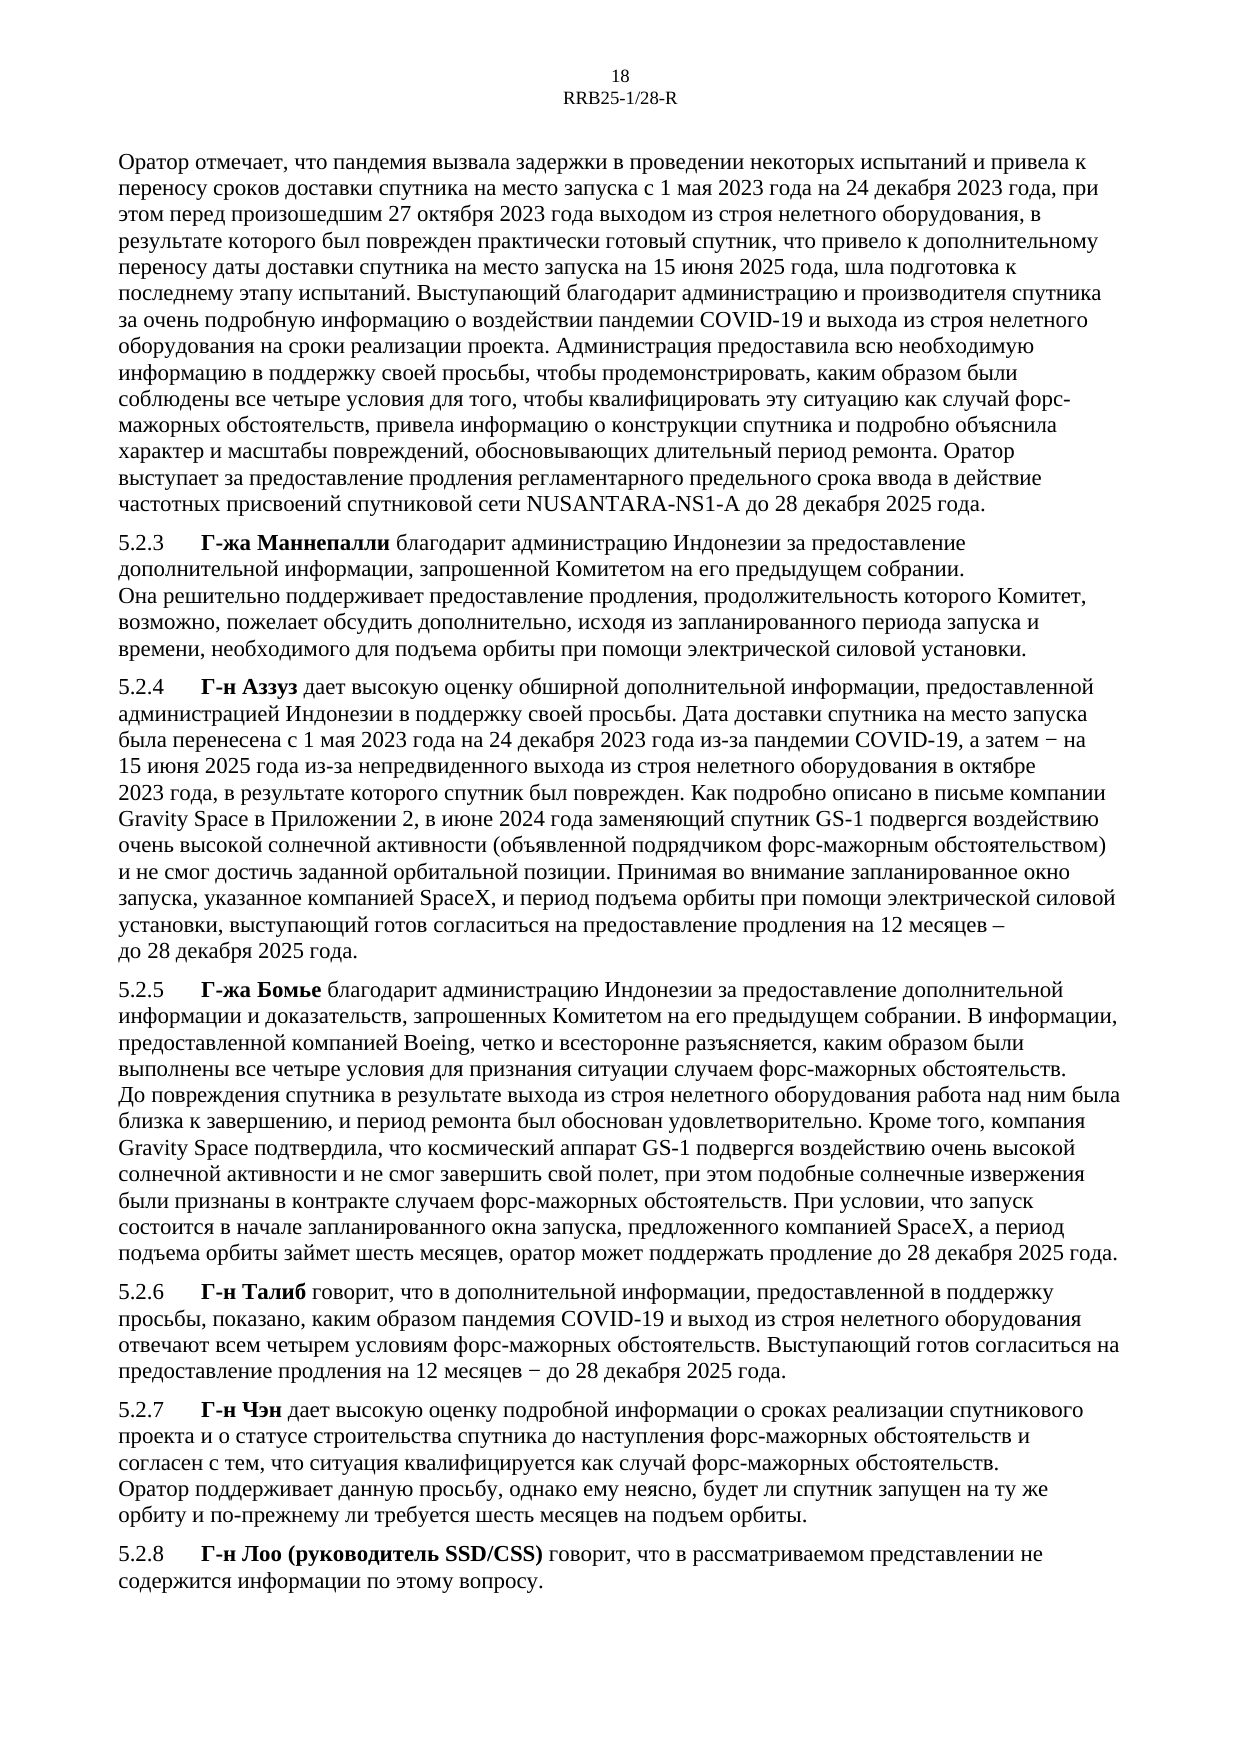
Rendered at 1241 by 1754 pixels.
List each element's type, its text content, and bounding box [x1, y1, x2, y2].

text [118, 148, 1122, 517]
text 5.2.4 Г-н Аззуз дает высокую оценку обширной дополнительной информации, предоставленной администрацией Индонезии в поддержку своей просьбы. Дата доставки спутника на место запуска была перенесена с 1 мая 2023 года на 24 декабря 2023 года из-за пандемии COVID-19, а затем − на 15 июня 2025 года из-за непредвиденного выхода из строя нелетного оборудования в октябре 2023 года, в результате которого спутник был поврежден. Как подробно описано в письме компании Gravity Space в Приложении 2, в июне 2024 года заменяющий спутник GS-1 подвергся воздействию очень высокой солнечной активности (объявленной подрядчиком форс-мажорным обстоятельством) и не смог достичь заданной орбитальной позиции. Принимая во внимание запланированное окно запуска, указанное компанией SpaceX, и период подъема орбиты при помощи электрической силовой установки, выступающий готов согласиться на предоставление продления на 12 месяцев – до 28 декабря 2025 года. [118, 673, 1122, 963]
text 5.2.5 Г-жа Бомье благодарит администрацию Индонезии за предоставление дополнительной информации и доказательств, запрошенных Комитетом на его предыдущем собрании. В информации, предоставленной компанией Boeing, четко и всесторонне разъясняется, каким образом были выполнены все четыре условия для признания ситуации случаем форс-мажорных обстоятельств. До повреждения спутника в результате выхода из строя нелетного оборудования работа над ним была близка к завершению, и период ремонта был обоснован удовлетворительно. Кроме того, компания Gravity Space подтвердила, что космический аппарат GS-1 подвергся воздействию очень высокой солнечной активности и не смог завершить свой полет, при этом подобные солнечные извержения были признаны в контракте случаем форс-мажорных обстоятельств. При условии, что запуск состоится в начале запланированного окна запуска, предложенного компанией SpaceX, а период подъема орбиты займет шесть месяцев, оратор может поддержать продление до 28 декабря 2025 года. [118, 976, 1122, 1266]
text 5.2.8 Г-н Лоо (руководитель SSD/CSS) говорит, что в рассматриваемом представлении не содержится информации по этому вопросу. [118, 1540, 1122, 1593]
text 5.2.7 Г-н Чэн дает высокую оценку подробной информации о сроках реализации спутникового проекта и о статусе строительства спутника до наступления форс-мажорных обстоятельств и согласен с тем, что ситуация квалифицируется как случай форс-мажорных обстоятельств. Оратор поддерживает данную просьбу, однако ему неясно, будет ли спутник запущен на ту же орбиту и по-прежнему ли требуется шесть месяцев на подъем орбиты. [118, 1396, 1122, 1528]
text 5.2.3 Г-жа Маннепалли благодарит администрацию Индонезии за предоставление дополнительной информации, запрошенной Комитетом на его предыдущем собрании. Она решительно поддерживает предоставление продления, продолжительность которого Комитет, возможно, пожелает обсудить дополнительно, исходя из запланированного периода запуска и времени, необходимого для подъема орбиты при помощи электрической силовой установки. [118, 529, 1122, 661]
text 5.2.6 Г-н Талиб говорит, что в дополнительной информации, предоставленной в поддержку просьбы, показано, каким образом пандемия COVID-19 и выход из строя нелетного оборудования отвечают всем четырем условиям форс-мажорных обстоятельств. Выступающий готов согласиться на предоставление продления на 12 месяцев − до 28 декабря 2025 года. [118, 1278, 1122, 1384]
